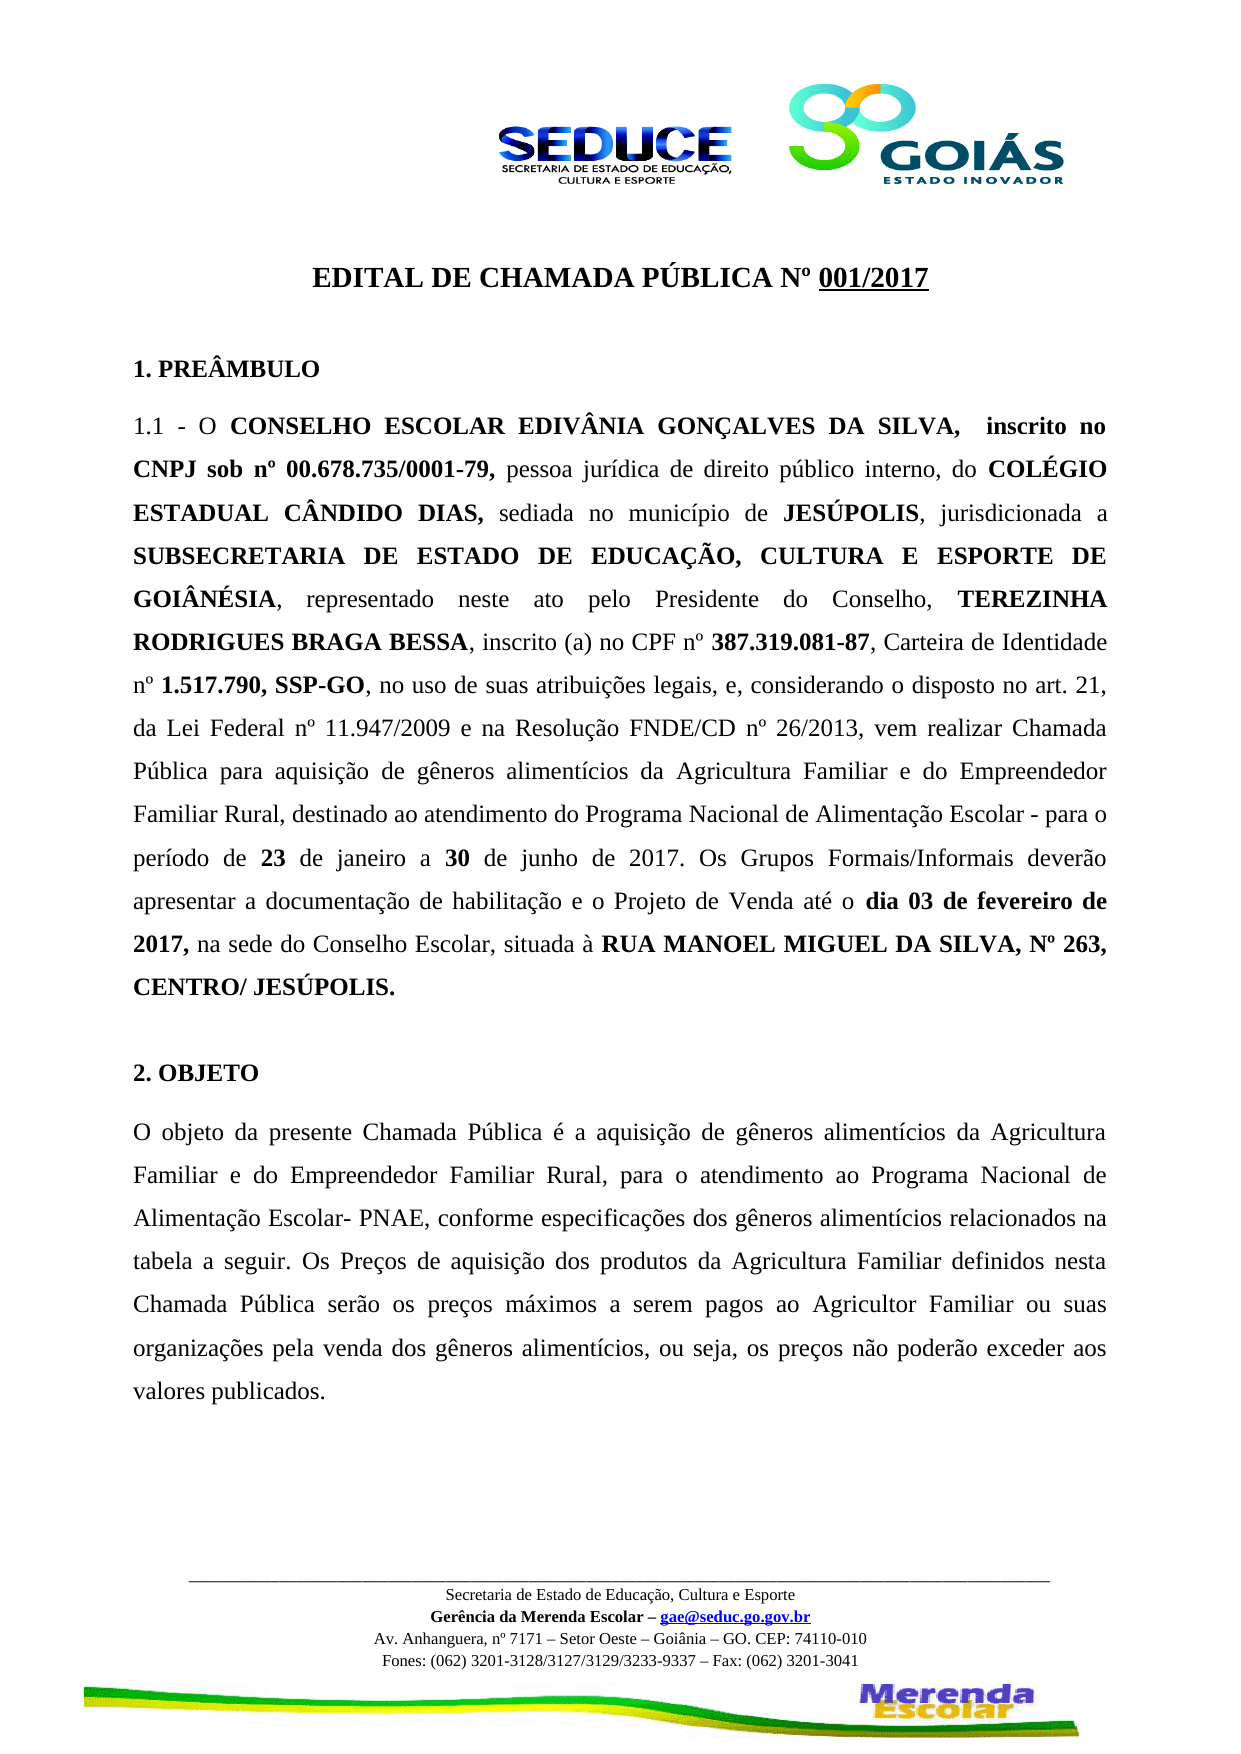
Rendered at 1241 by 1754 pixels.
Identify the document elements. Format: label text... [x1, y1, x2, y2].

text O objeto da presente Chamada Pública é a aquisição de gêneros alimentícios da Agricultura Familiar e do Empreendedor Familiar Rural, para o atendimento ao Programa Nacional de Alimentação Escolar- PNAE, conforme especificações dos gêneros alimentícios relacionados na tabela a seguir. Os Preços de aquisição dos produtos da Agricultura Familiar definidos nesta Chamada Pública serão os preços máximos a serem pagos ao Agricultor Familiar ou suas organizações pela venda dos gêneros alimentícios, ou seja, os preços não poderão exceder aos valores publicados. [133, 1117, 1107, 1404]
text 2. OBJETO [133, 1058, 1107, 1087]
text EDITAL DE CHAMADA PÚBLICA Nº 001/2017 [133, 260, 1107, 294]
list - O CONSELHO ESCOLAR EDIVÂNIA GONÇALVES DA SILVA, inscrito no CNPJ sob nº 00.678.735/0001-79, pessoa jurídica de direito público interno, do COLÉGIO ESTADUAL CÂNDIDO DIAS, sediada no município de JESÚPOLIS, jurisdicionada a SUBSECRETARIA DE ESTADO DE EDUCAÇÃO, CULTURA E ESPORTE DE GOIÂNÉSIA, representado neste ato pelo Presidente do Conselho, TEREZINHA RODRIGUES BRAGA BESSA, inscrito (a) no CPF nº 387.319.081-87, Carteira de Identidade nº 1.517.790, SSP-GO, no uso de suas atribuições legais, e, considerando o disposto no art. 21, da Lei Federal nº 11.947/2009 e na Resolução FNDE/CD nº 26/2013, vem realizar Chamada Pública para aquisição de gêneros alimentícios da Agricultura Familiar e do Empreendedor Familiar Rural, destinado ao atendimento do Programa Nacional de Alimentação Escolar - para o período de 23 de janeiro a 30 de junho de 2017. Os Grupos Formais/Informais deverão apresentar a documentação de habilitação e o Projeto de Venda até o dia 03 de fevereiro de 2017, na sede do Conselho Escolar, situada à RUA MANOEL MIGUEL DA SILVA, Nº 263, CENTRO/ JESÚPOLIS. [133, 411, 1107, 1001]
picture [477, 73, 1108, 212]
text 1. PREÂMBULO [133, 354, 1107, 383]
